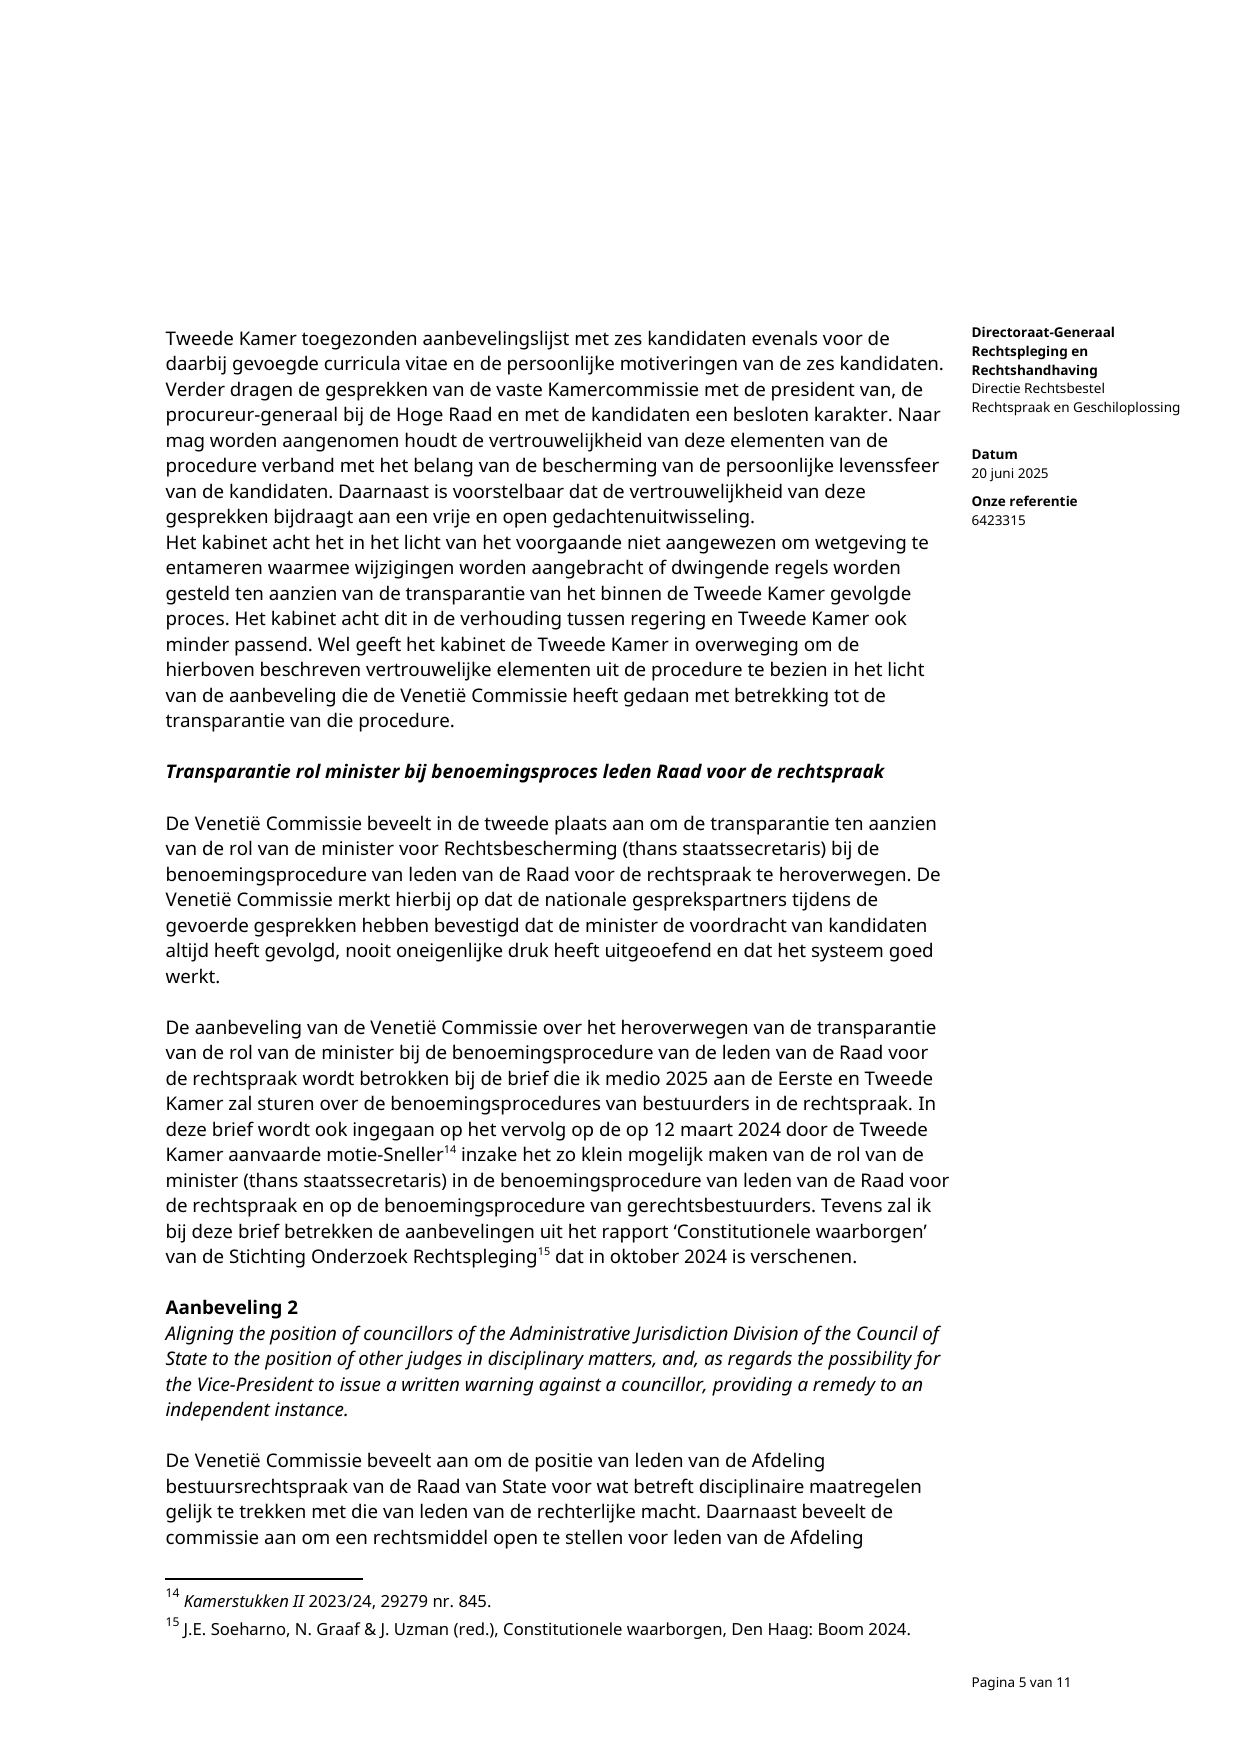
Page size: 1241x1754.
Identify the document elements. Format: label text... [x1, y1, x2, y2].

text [165, 325, 951, 529]
text De aanbeveling van de Venetië Commissie over het heroverwegen van de transparantie van de rol van de minister bij de benoemingsprocedure van de leden van de Raad voor de rechtspraak wordt betrokken bij de brief die ik medio 2025 aan de Eerste en Tweede Kamer zal sturen over de benoemingsprocedures van bestuurders in de rechtspraak. In deze brief wordt ook ingegaan op het vervolg op de op 12 maart 2024 door de Tweede Kamer aanvaarde motie-Sneller inzake het zo klein mogelijk maken van de rol van de minister (thans staatssecretaris) in de benoemingsprocedure van leden van de Raad voor de rechtspraak en op de benoemingsprocedure van gerechtsbestuurders. Tevens zal ik bij deze brief betrekken de aanbevelingen uit het rapport ‘Constitutionele waarborgen’ van de Stichting Onderzoek Rechtspleging dat in oktober 2024 is verschenen. [165, 1014, 951, 1269]
text Transparantie rol minister bij benoemingsproces leden Raad voor de rechtspraak [165, 759, 951, 784]
text Aligning the position of councillors of the Administrative Jurisdiction Division of the Council of State to the position of other judges in disciplinary matters, and, as regards the possibility for the Vice-President to issue a written warning against a councillor, providing a remedy to an independent instance. [165, 1320, 951, 1422]
text Het kabinet acht het in het licht van het voorgaande niet aangewezen om wetgeving te entameren waarmee wijzigingen worden aangebracht of dwingende regels worden gesteld ten aanzien van de transparantie van het binnen de Tweede Kamer gevolgde proces. Het kabinet acht dit in de verhouding tussen regering en Tweede Kamer ook minder passend. Wel geeft het kabinet de Tweede Kamer in overweging om de hierboven beschreven vertrouwelijke elementen uit de procedure te bezien in het licht van de aanbeveling die de Venetië Commissie heeft gedaan met betrekking tot de transparantie van die procedure. [165, 529, 951, 733]
text Aanbeveling 2 [165, 1295, 951, 1320]
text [165, 1448, 951, 1550]
text De Venetië Commissie beveelt in de tweede plaats aan om de transparantie ten aanzien van de rol van de minister voor Rechtsbescherming (thans staatssecretaris) bij de benoemingsprocedure van leden van de Raad voor de rechtspraak te heroverwegen. De Venetië Commissie merkt hierbij op dat de nationale gesprekspartners tijdens de gevoerde gesprekken hebben bevestigd dat de minister de voordracht van kandidaten altijd heeft gevolgd, nooit oneigenlijke druk heeft uitgeoefend en dat het systeem goed werkt. [165, 810, 951, 988]
